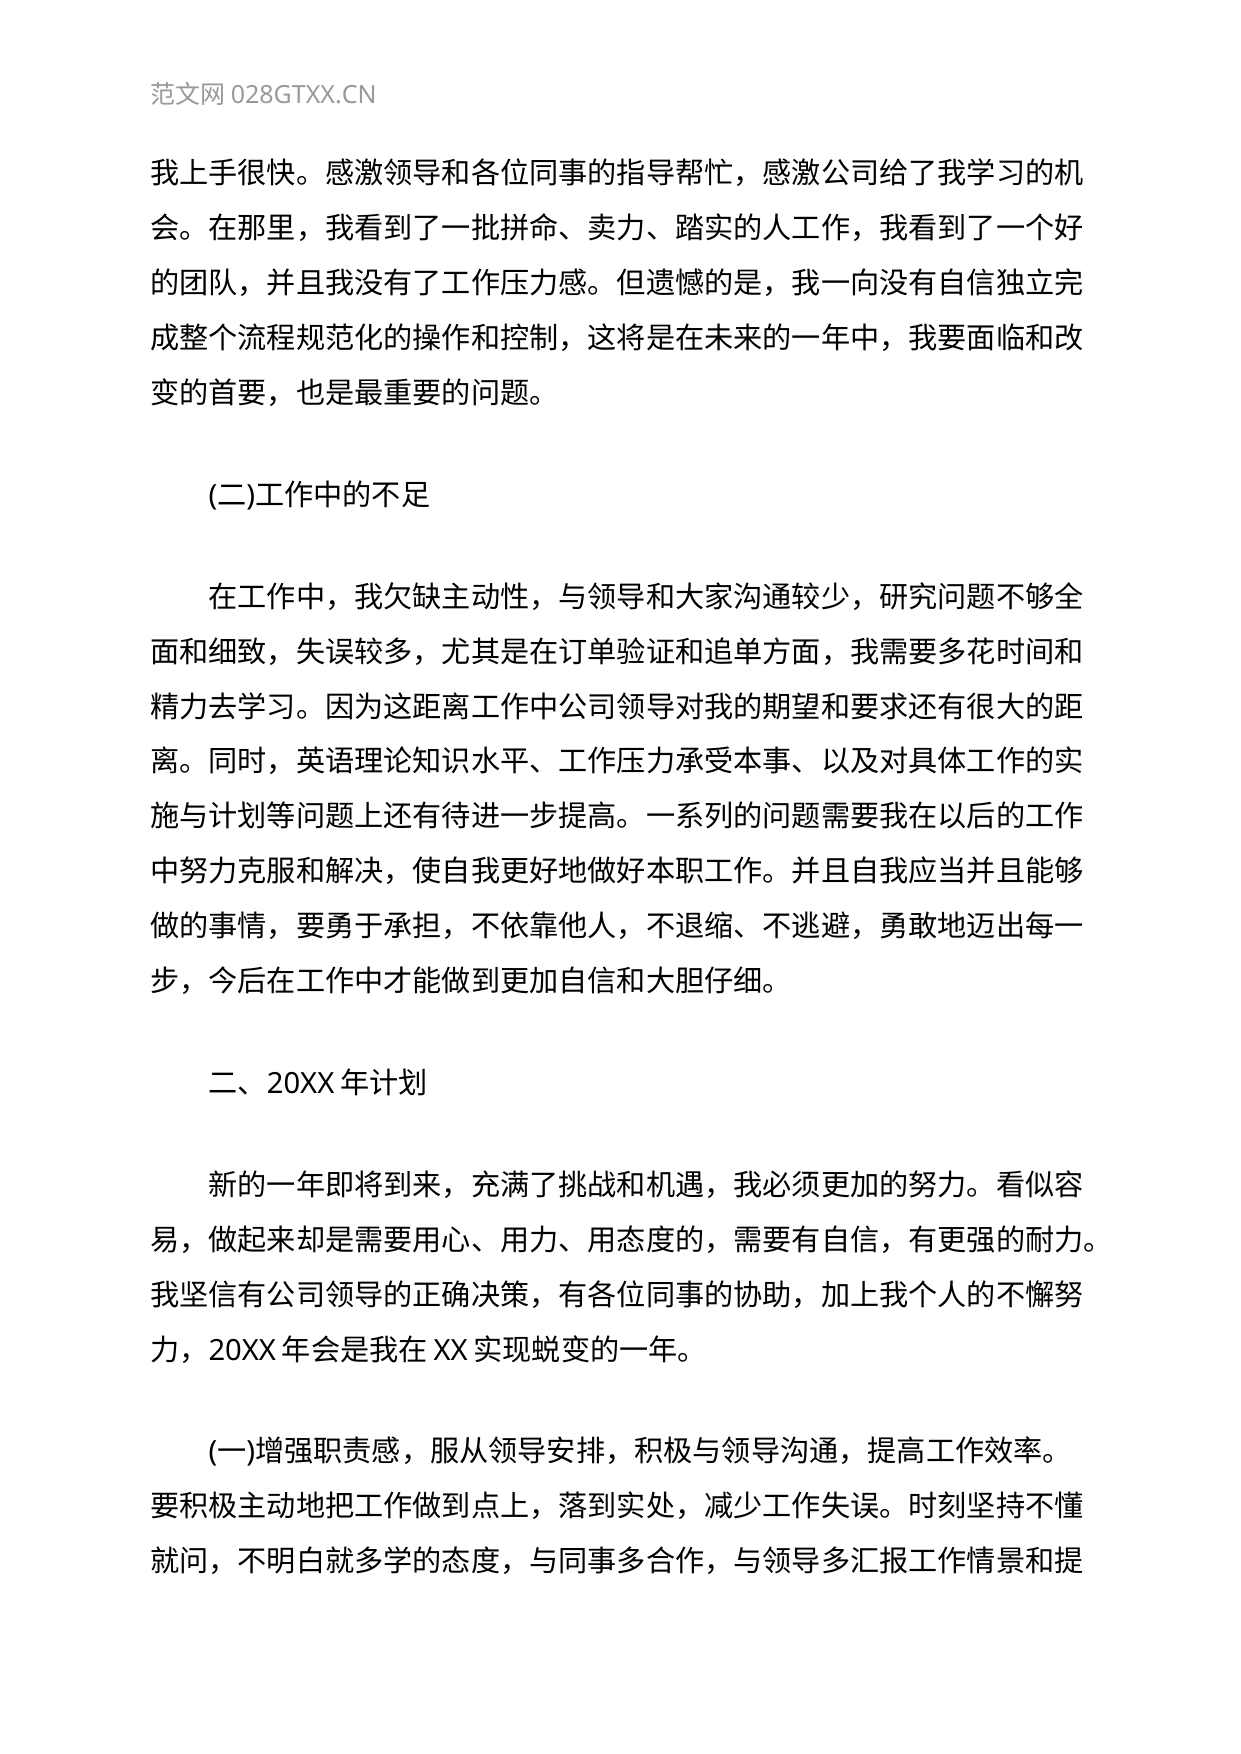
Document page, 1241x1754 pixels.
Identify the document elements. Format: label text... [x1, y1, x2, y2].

text 在工作中，我欠缺主动性，与领导和大家沟通较少，研究问题不够全面和细致，失误较多，尤其是在订单验证和追单方面，我需要多花时间和精力去学习。因为这距离工作中公司领导对我的期望和要求还有很大的距离。同时，英语理论知识水平、工作压力承受本事、以及对具体工作的实施与计划等问题上还有待进一步提高。一系列的问题需要我在以后的工作中努力克服和解决，使自我更好地做好本职工作。并且自我应当并且能够做的事情，要勇于承担，不依靠他人，不退缩、不逃避，勇敢地迈出每一步，今后在工作中才能做到更加自信和大胆仔细。 [150, 573, 1090, 1000]
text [150, 1428, 1090, 1580]
text 二、20XX年计划 [150, 1059, 1090, 1102]
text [150, 150, 1090, 412]
text (二)工作中的不足 [150, 471, 1090, 514]
text 新的一年即将到来，充满了挑战和机遇，我必须更加的努力。看似容易，做起来却是需要用心、用力、用态度的，需要有自信，有更强的耐力。我坚信有公司领导的正确决策，有各位同事的协助，加上我个人的不懈努力，20XX年会是我在XX实现蜕变的一年。 [150, 1161, 1090, 1368]
